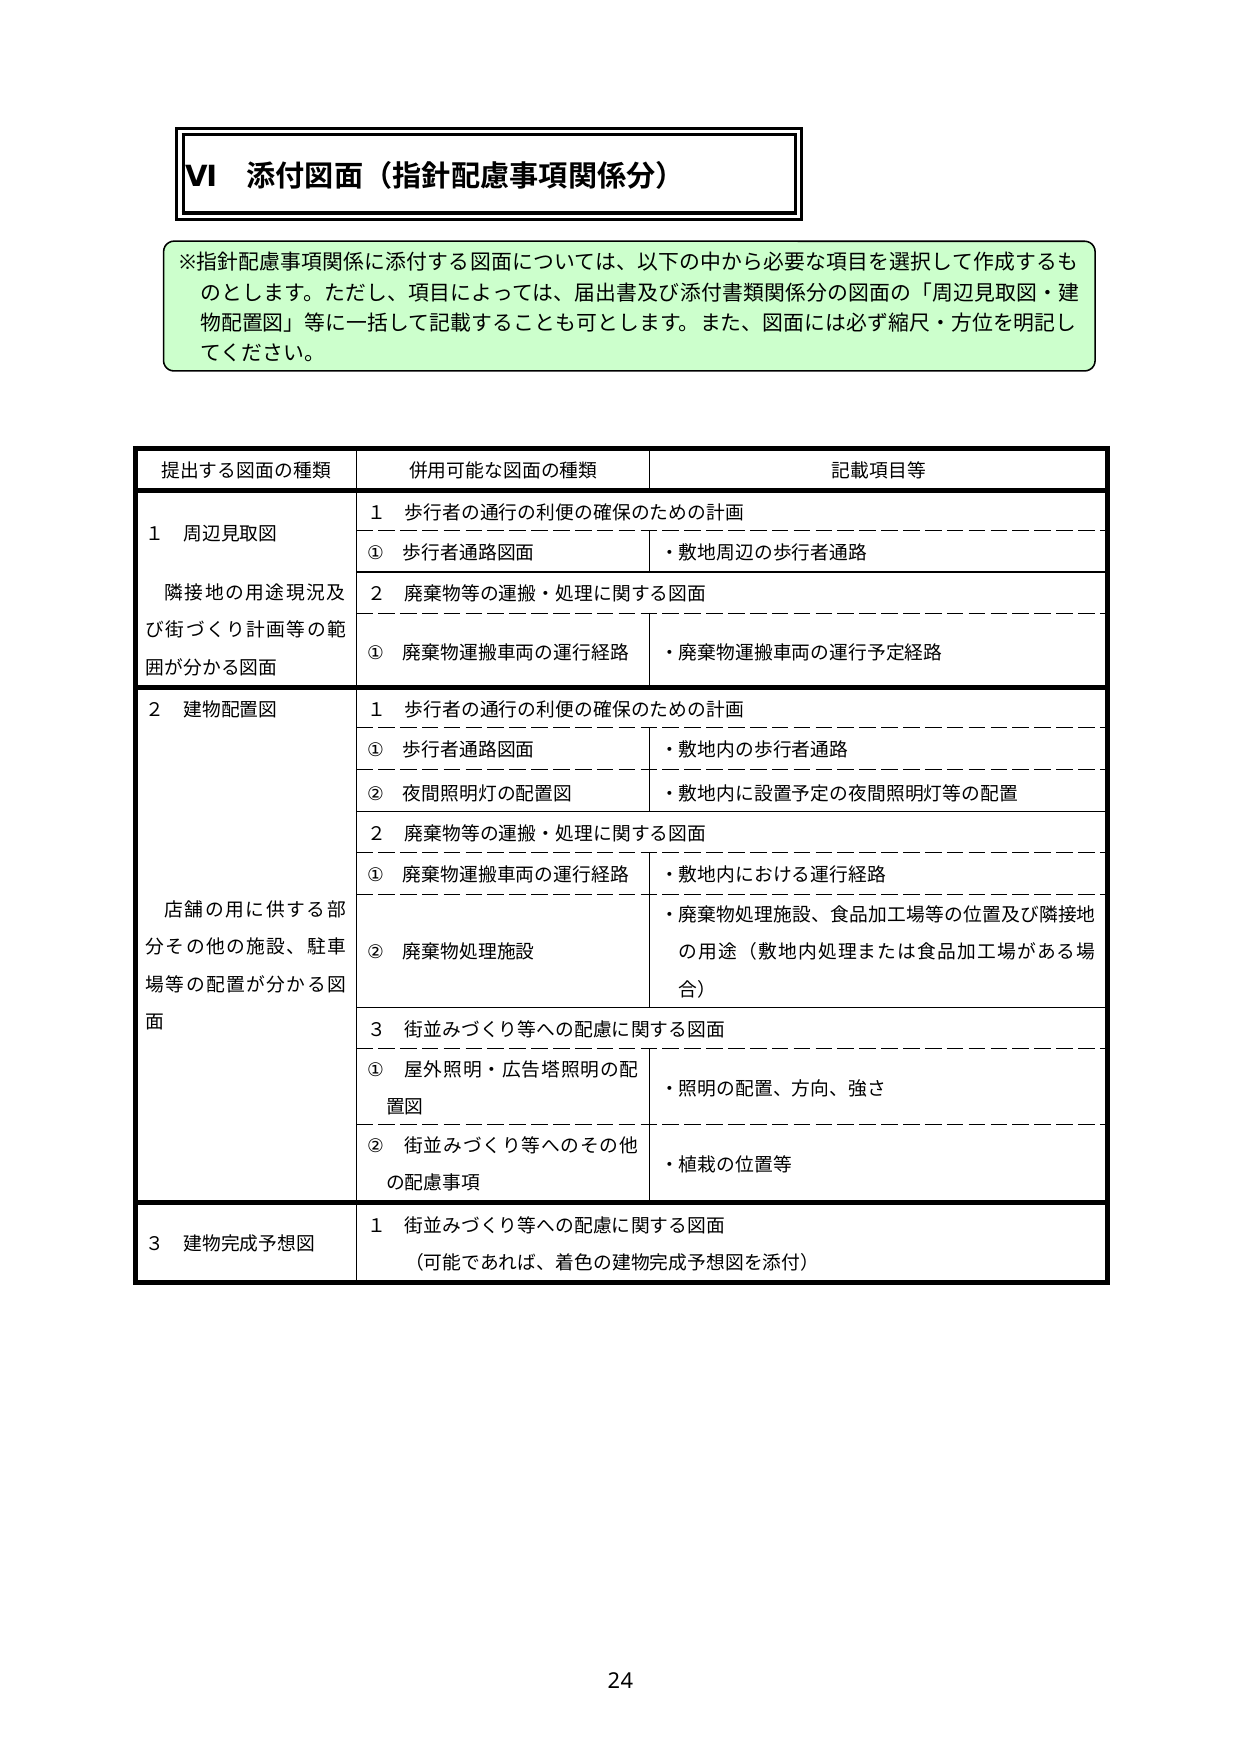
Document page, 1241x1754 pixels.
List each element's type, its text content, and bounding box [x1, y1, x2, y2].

table_cell ① 歩行者通路図面 [357, 530, 649, 571]
table_cell ・照明の配置、方向、強さ [650, 1048, 1105, 1124]
table_cell ・廃棄物処理施設、食品加工場等の位置及び隣接地の用途（敷地内処理または食品加工場がある場合） [650, 894, 1105, 1007]
table_cell ・植栽の位置等 [650, 1124, 1105, 1200]
table_cell ① 屋外照明・広告塔照明の配置図 [357, 1048, 649, 1124]
table_cell ② 街並みづくり等へのその他の配慮事項 [357, 1124, 649, 1200]
table_header 併用可能な図面の種類 [357, 451, 649, 488]
table_cell ２ 廃棄物等の運搬・処理に関する図面 [357, 573, 1105, 613]
table_cell 店舗の用に供する部分その他の施設、駐車場等の配置が分かる図面 [138, 727, 356, 1200]
table_cell ① 歩行者通路図面 [357, 727, 649, 768]
table_cell ① 廃棄物運搬車両の運行経路 [357, 852, 649, 893]
table_cell １ 周辺見取図 [138, 493, 356, 571]
table_cell ・敷地内に設置予定の夜間照明灯等の配置 [650, 769, 1105, 811]
table_cell ・敷地周辺の歩行者通路 [650, 530, 1105, 571]
table_cell ３ 建物完成予想図 [138, 1205, 356, 1280]
table_cell ・敷地内における運行経路 [650, 852, 1105, 893]
table_cell １ 歩行者の通行の利便の確保のための計画 [357, 690, 1105, 727]
table_header 提出する図面の種類 [138, 451, 356, 488]
table_header 記載項目等 [650, 451, 1105, 488]
table_cell 隣接地の用途現況及び街づくり計画等の範囲が分かる図面 [138, 571, 356, 685]
table_cell ① 廃棄物運搬車両の運行経路 [357, 613, 649, 685]
table_cell ② 夜間照明灯の配置図 [357, 769, 649, 811]
table_cell ② 廃棄物処理施設 [357, 894, 649, 1007]
table_cell ・廃棄物運搬車両の運行予定経路 [650, 613, 1105, 685]
table_cell １ 歩行者の通行の利便の確保のための計画 [357, 493, 1105, 530]
table_cell ２ 廃棄物等の運搬・処理に関する図面 [357, 812, 1105, 852]
table_cell ・敷地内の歩行者通路 [650, 727, 1105, 768]
table_cell １ 街並みづくり等への配慮に関する図面 （可能であれば、着色の建物完成予想図を添付） [357, 1205, 1105, 1280]
table_header Ⅵ 添付図面（指針配慮事項関係分） [180, 130, 798, 211]
table_cell ３ 街並みづくり等への配慮に関する図面 [357, 1008, 1105, 1048]
table_cell ２ 建物配置図 [138, 690, 356, 727]
